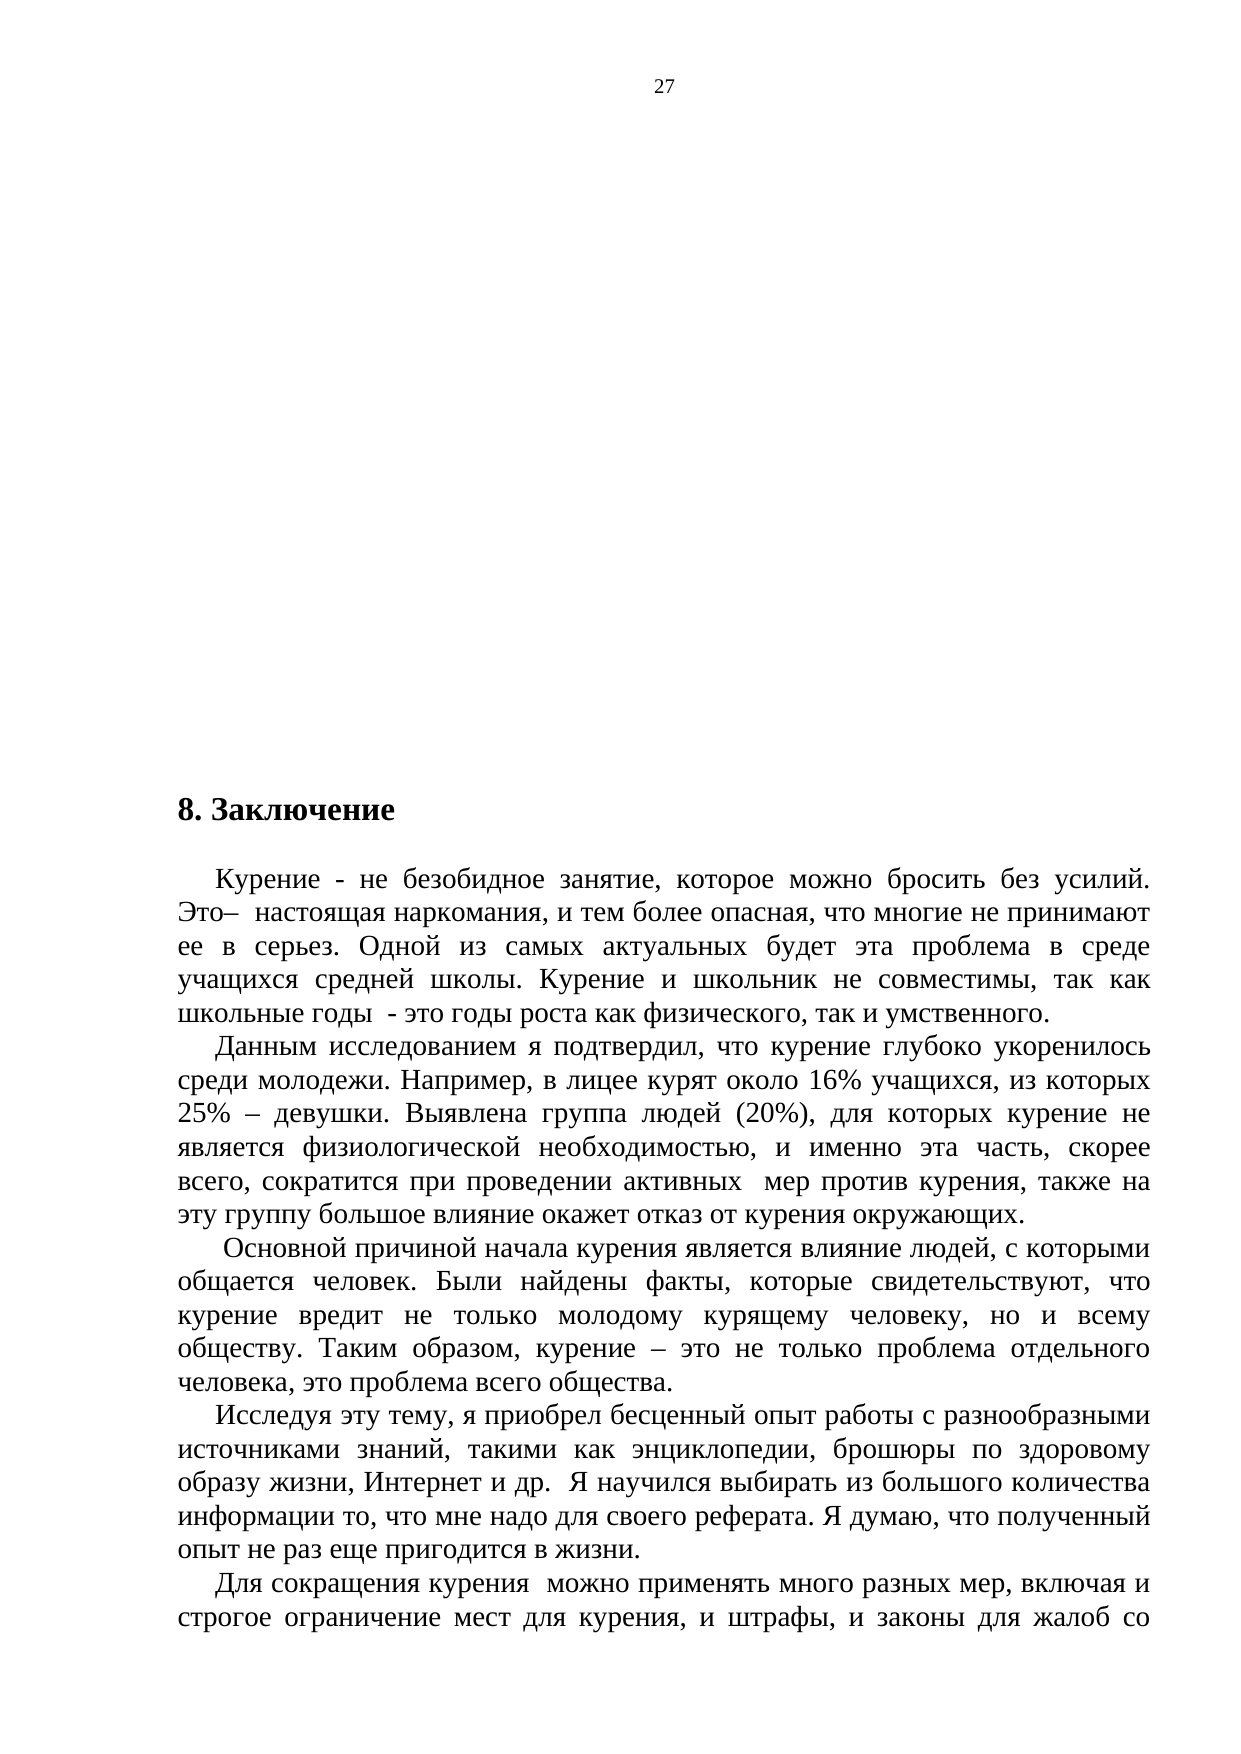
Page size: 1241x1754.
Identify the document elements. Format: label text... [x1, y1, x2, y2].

text Исследуя эту тему, я приобрел бесценный опыт работы с разнообразными источниками знаний, такими как энциклопедии, брошюры по здоровому образу жизни, Интернет и др. Я научился выбирать из большого количества информации то, что мне надо для своего реферата. Я думаю, что полученный опыт не раз еще пригодится в жизни. [177, 1397, 1152, 1565]
text 8. Заключение [177, 789, 1152, 827]
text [177, 1565, 1152, 1632]
text Данным исследованием я подтвердил, что курение глубоко укоренилось среди молодежи. Например, в лицее курят около 16% учащихся, из которых 25% – девушки. Выявлена группа людей (20%), для которых курение не является физиологической необходимостью, и именно эта часть, скорее всего, сократится при проведении активных мер против курения, также на эту группу большое влияние окажет отказ от курения окружающих. [177, 1028, 1152, 1230]
text Основной причиной начала курения является влияние людей, с которыми общается человек. Были найдены факты, которые свидетельствуют, что курение вредит не только молодому курящему человеку, но и всему обществу. Таким образом, курение – это не только проблема отдельного человека, это проблема всего общества. [177, 1230, 1152, 1397]
text Курение - не безобидное занятие, которое можно бросить без усилий. Это– настоящая наркомания, и тем более опасная, что многие не принимают ее в серьез. Одной из самых актуальных будет эта проблема в среде учащихся средней школы. Курение и школьник не совместимы, так как школьные годы - это годы роста как физического, так и умственного. [177, 861, 1152, 1028]
